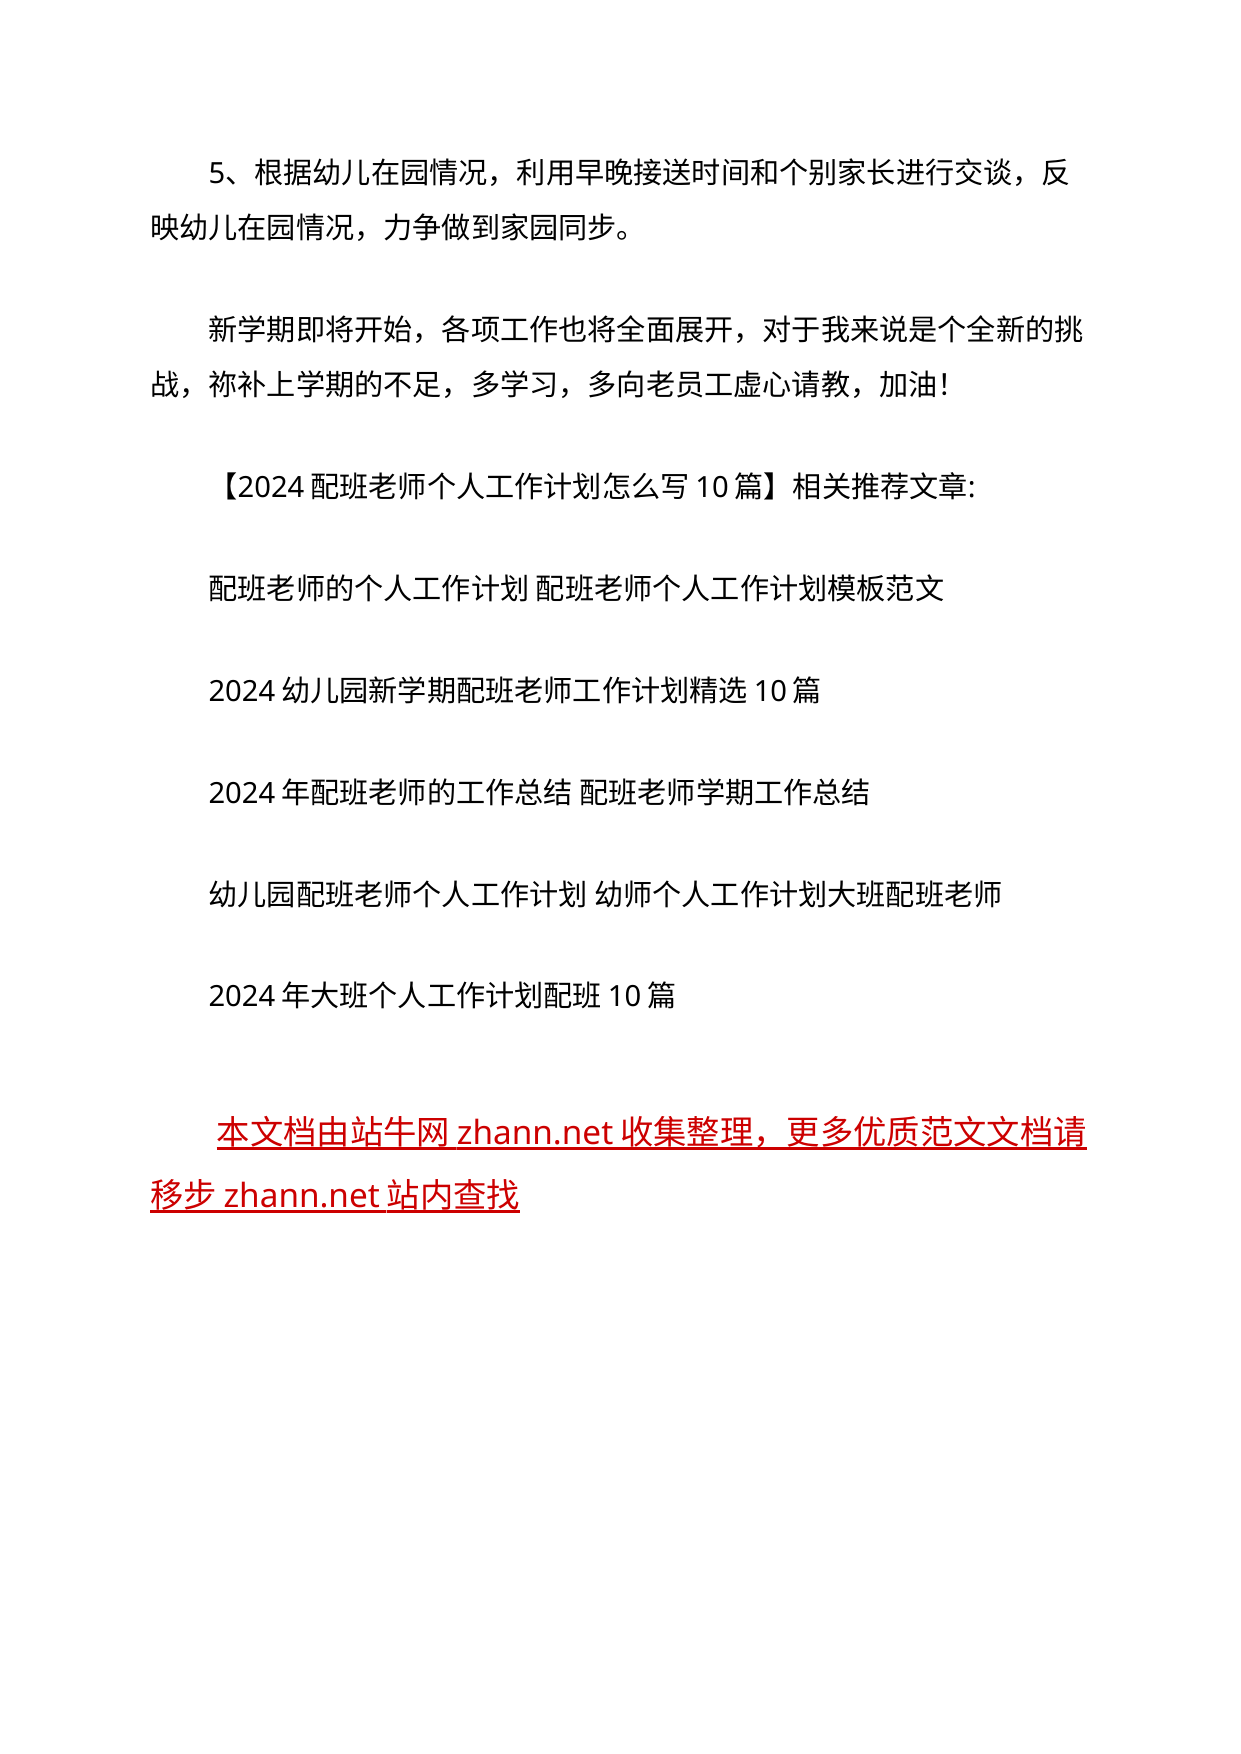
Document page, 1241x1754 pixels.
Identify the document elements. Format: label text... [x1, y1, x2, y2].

text 配班老师的个人工作计划 配班老师个人工作计划模板范文 [150, 565, 1090, 608]
text 2024幼儿园新学期配班老师工作计划精选10篇 [150, 667, 1090, 709]
text 2024年大班个人工作计划配班10篇 [150, 973, 1090, 1015]
text 本文档由站牛网zhann.net收集整理，更多优质范文文档请移步zhann.net站内查找 [150, 1106, 1090, 1217]
text 2024年配班老师的工作总结 配班老师学期工作总结 [150, 769, 1090, 812]
text 新学期即将开始，各项工作也将全面展开，对于我来说是个全新的挑战，祢补上学期的不足，多学习，多向老员工虚心请教，加油！ [150, 307, 1090, 404]
text 【2024配班老师个人工作计划怎么写10篇】相关推荐文章: [150, 463, 1090, 506]
text 5、根据幼儿在园情况，利用早晚接送时间和个别家长进行交谈，反映幼儿在园情况，力争做到家园同步。 [150, 150, 1090, 247]
text 幼儿园配班老师个人工作计划 幼师个人工作计划大班配班老师 [150, 871, 1090, 913]
